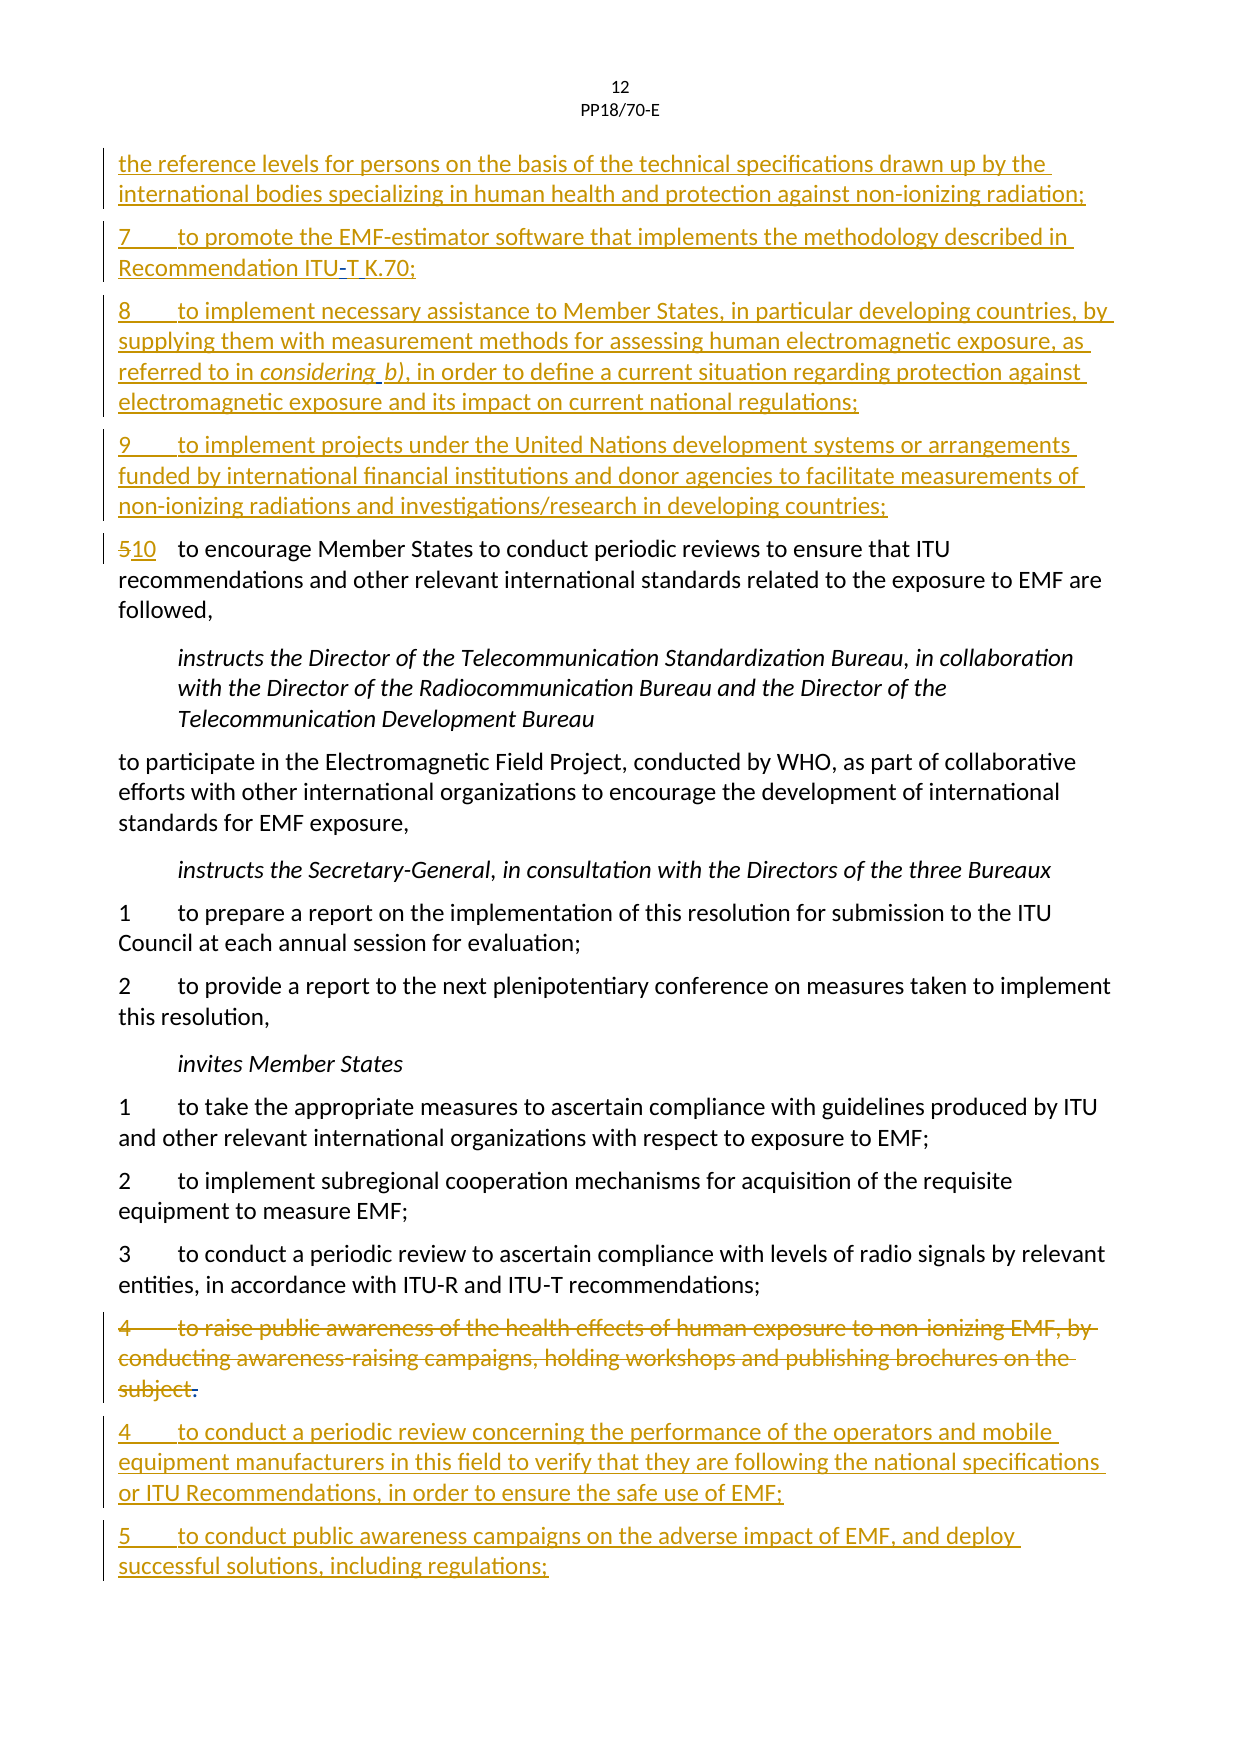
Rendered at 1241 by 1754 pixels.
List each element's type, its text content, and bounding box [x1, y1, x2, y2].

text 2 to implement subregional cooperation mechanisms for acquisition of the requisite equipment to measure EMF; [118, 1165, 1122, 1226]
text to participate in the Electromagnetic Field Project, conducted by WHO, as part of collaborative efforts with other international organizations to encourage the development of international standards for EMF exposure, [118, 746, 1122, 837]
text instructs the Director of the Telecommunication Standardization Bureau, in collaboration with the Director of the Radiocommunication Bureau and the Director of the Telecommunication Development Bureau [177, 642, 1122, 733]
text 1 to prepare a report on the implementation of this resolution for submission to the ITU Council at each annual session for evaluation; [118, 897, 1122, 958]
text 3 to conduct a periodic review to ascertain compliance with levels of radio signals by relevant entities, in accordance with ITU-R and ITU-T recommendations; [118, 1238, 1122, 1299]
text instructs the Secretary-General, in consultation with the Directors of the three Bureaux [177, 854, 1122, 884]
text 2 to provide a report to the next plenipotentiary conference on measures taken to implement this resolution, [118, 971, 1122, 1032]
text to encourage Member States to conduct periodic reviews to ensure that ITU recommendations and other relevant international standards related to the exposure to EMF are followed, [118, 533, 1122, 625]
text invites Member States [177, 1048, 1122, 1079]
text 1 to take the appropriate measures to ascertain compliance with guidelines produced by ITU and other relevant international organizations with respect to exposure to EMF; [118, 1091, 1122, 1152]
